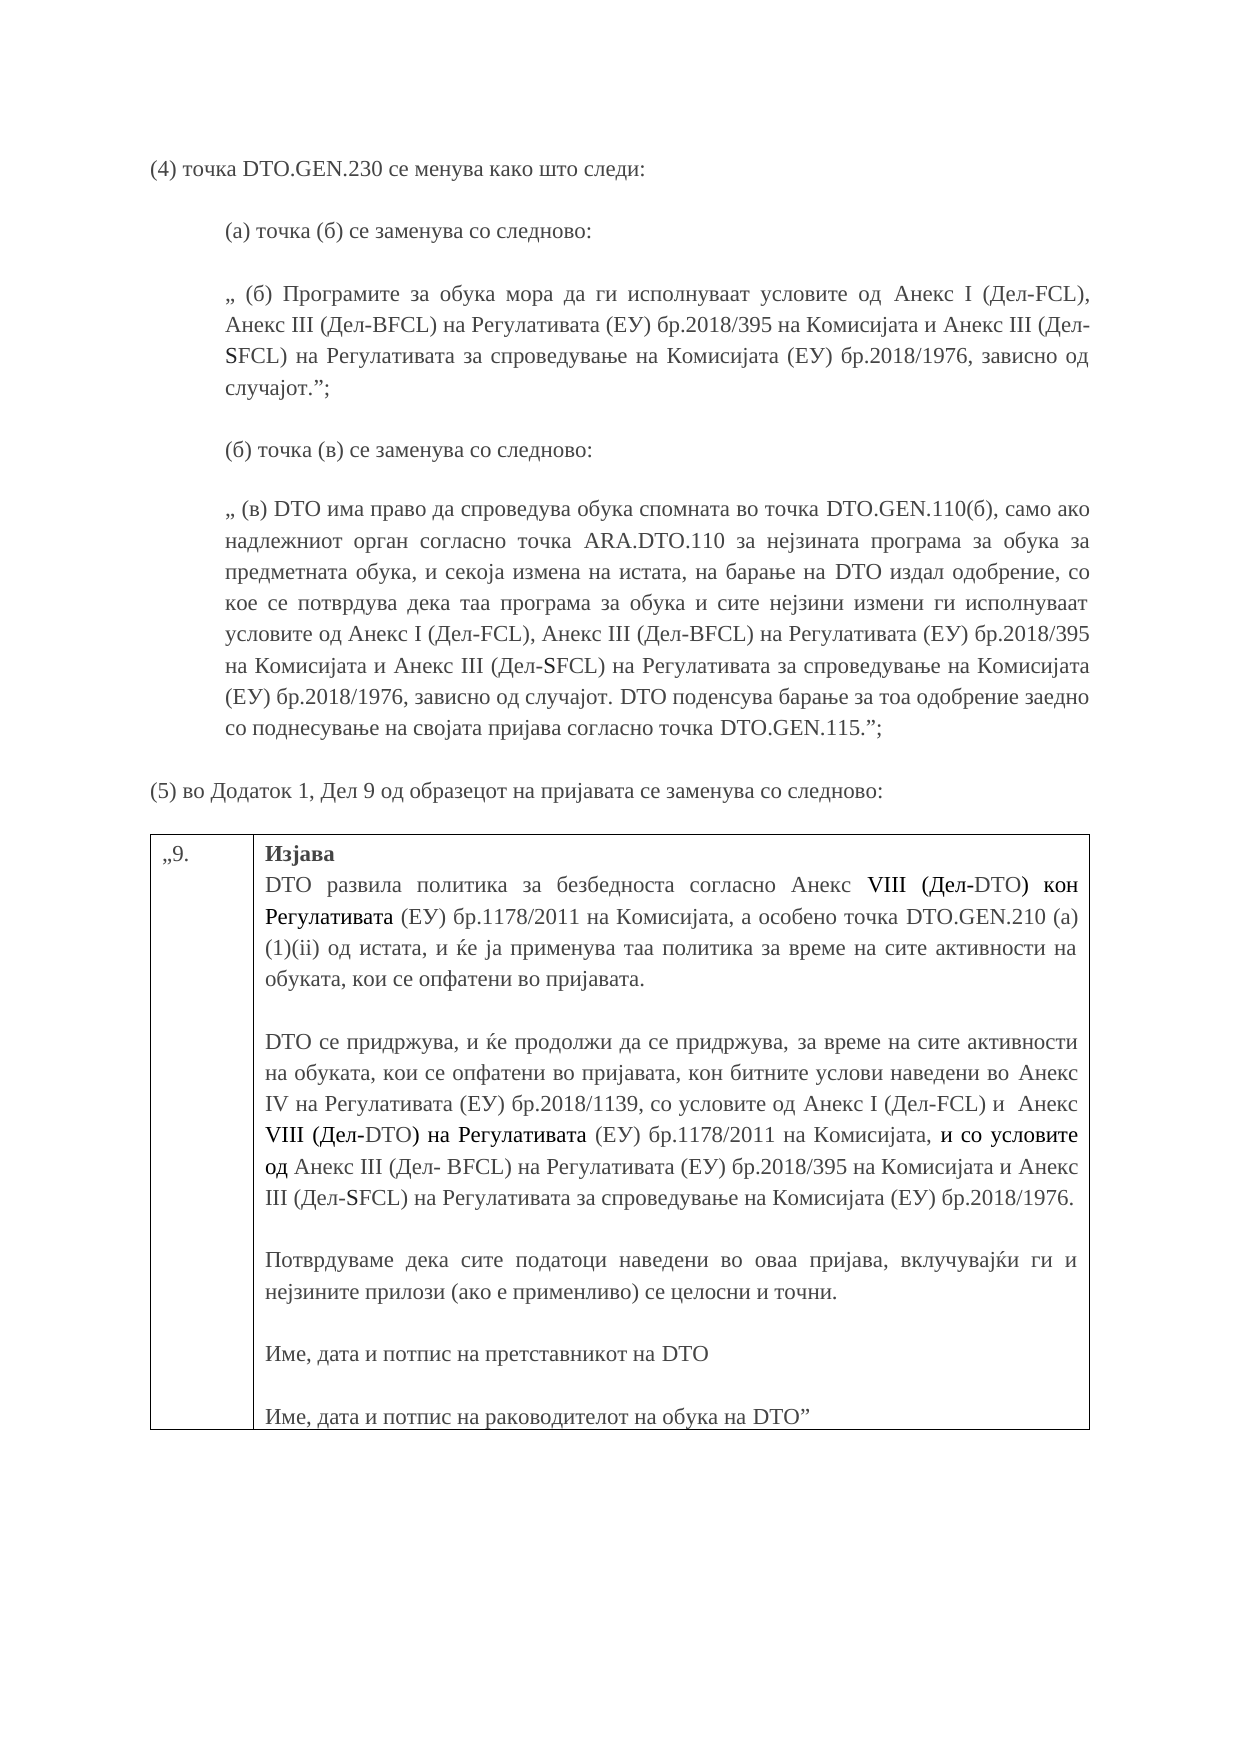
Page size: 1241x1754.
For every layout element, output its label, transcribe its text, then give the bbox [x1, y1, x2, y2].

text (а) точкa (б) се заменува со следново: [150, 212, 1090, 244]
table_header Изјава DТО развила политика за безбедноста согласно Анекс VIII (Дел-DТО) кон Регулативата (ЕУ) бр.1178/2011 на Комисијата, а особено точка DТО.GEN.210 (а)(1)(ii) од истата, и ќе ја применува таа политика за време на сите активности на обуката, кои се опфатени во пријавата. DТО се придржува, и ќе продолжи да се придржува, за време на сите активности на обуката, кои се опфатени во пријавата, кон битните услови наведени во Анекс IV на Регулативата (ЕУ) бр.2018/1139, со условите од Анекс I (Дел-FCL) и Анекс VIII (Дел-DТО) на Регулативата (ЕУ) бр.1178/2011 на Комисијата, и со условите од Анекс III (Дел- ВFCL) на Регулативата (ЕУ) бр.2018/395 на Комисијата и Анекс III (Дел-SFCL) на Регулативата за спроведување на Комисијата (ЕУ) бр.2018/1976. Потврдуваме дека сите податоци наведени во оваа пријава, вклучувајќи ги и нејзините прилози (ако е применливо) се целосни и точни. Име, дата и потпис на претставникот на DТО Име, дата и потпис на раководителот на обука на DТО” [254, 835, 1089, 1429]
text (5) во Додаток 1, Дел 9 од образецот на пријавата се заменува со следново: [150, 772, 1090, 803]
table_header „9. [151, 835, 253, 1429]
text „ (в) DТО има право да спроведува обука спомната во точка DТО.GEN.110(б), само ако надлежниот орган согласно точка ARA.DTO.110 за нејзината програма за обука за предметната обука, и секоја измена на истата, на барање на DТО издал одобрение, со кое се потврдува дека таа програма за обука и сите нејзини измени ги исполнуваат условите од Анекс I (Дел-FCL), Анекс III (Дел-ВFCL) на Регулативата (ЕУ) бр.2018/395 на Комисијата и Анекс III (Дел-SFCL) на Регулативата за спроведување на Комисијата (ЕУ) бр.2018/1976, зависно од случајот. DТО поденсува барање за тоа одобрение заедно со поднесување на својата пријава согласно точка DТО.GEN.115.”; [225, 491, 1090, 741]
text „ (б) Програмите за обука мора да ги исполнуваат условите од Анекс I (Дел-FCL), Анекс III (Дел-ВFCL) на Регулативата (ЕУ) бр.2018/395 на Комисијата и Анекс III (Дел-SFCL) на Регулативата за спроведување на Комисијата (ЕУ) бр.2018/1976, зависно од случајот.”; [225, 275, 1090, 400]
text (4) точка DТО.GEN.230 се менува како што следи: [150, 150, 1090, 181]
text (б) точкa (в) се заменува со следново: [150, 431, 1090, 462]
